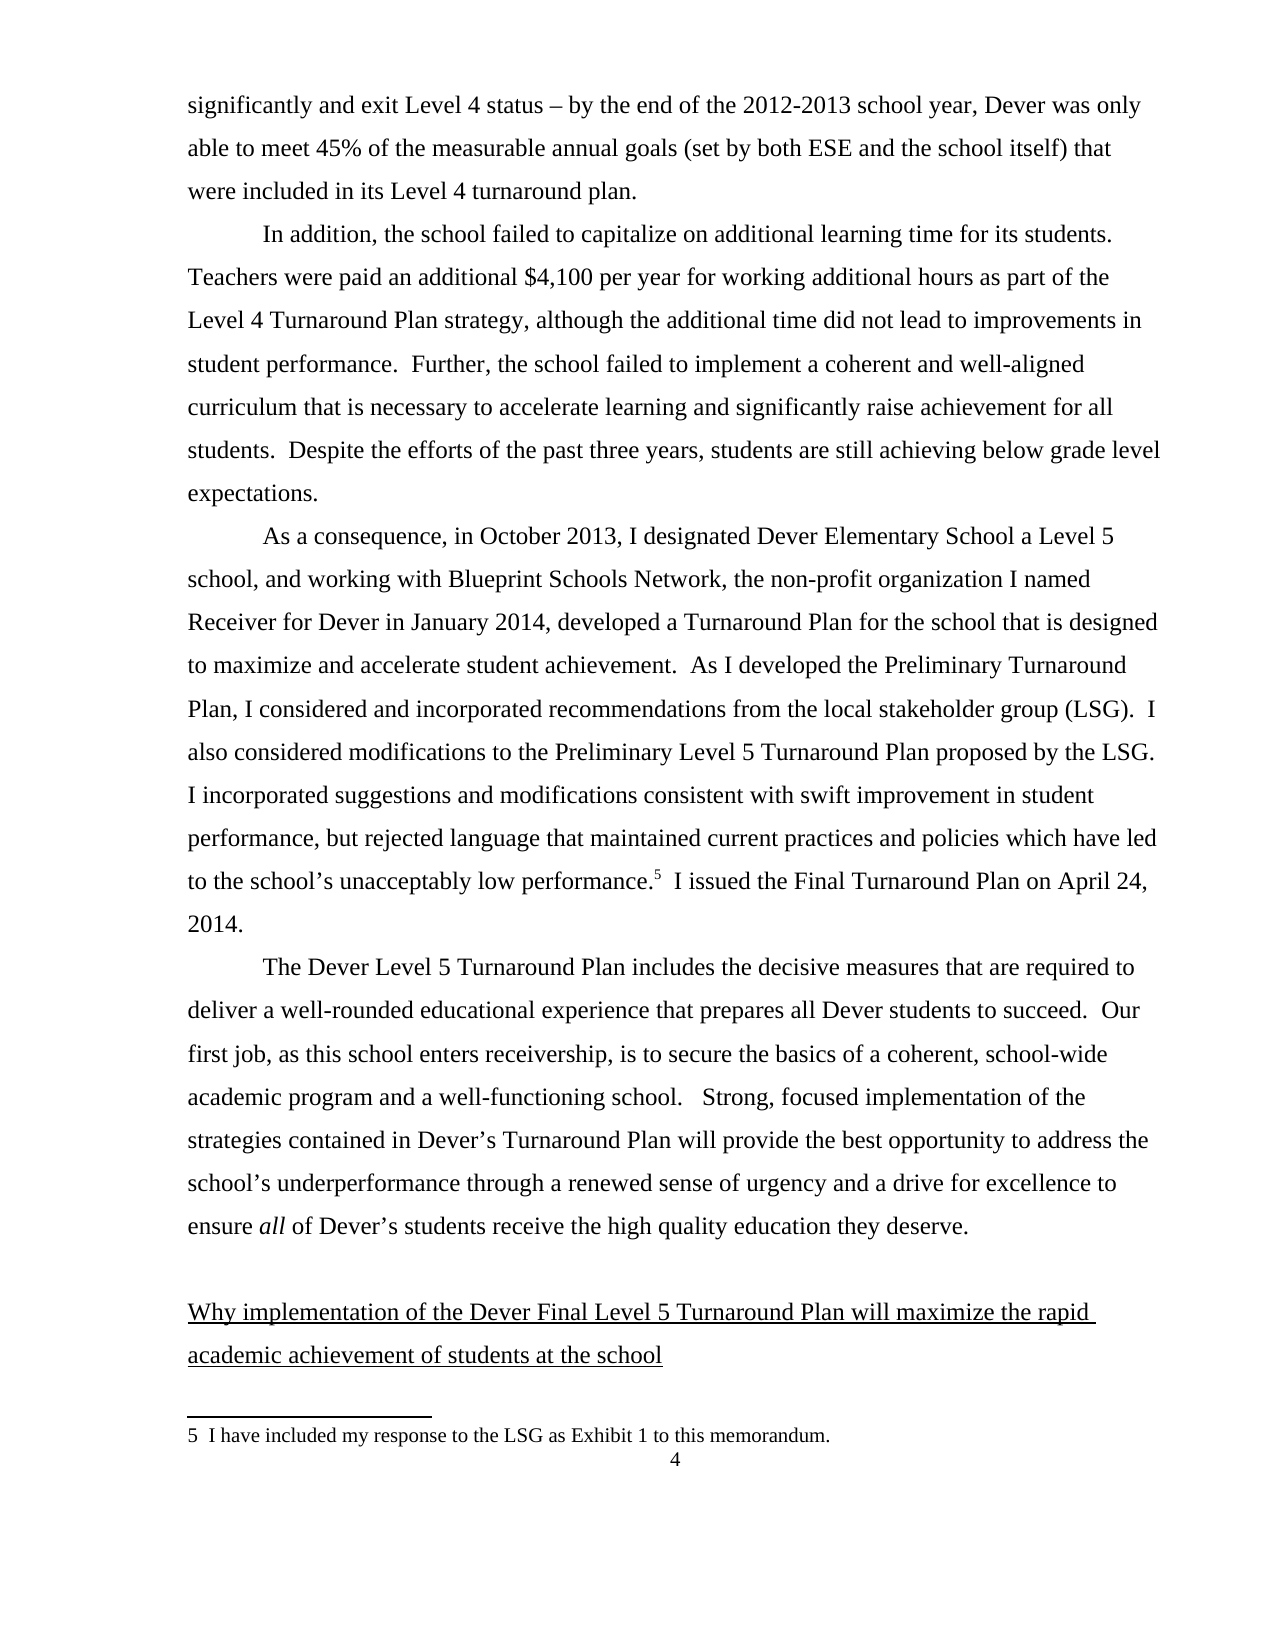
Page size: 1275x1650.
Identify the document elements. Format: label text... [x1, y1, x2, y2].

text As a consequence, in October 2013, I designated Dever Elementary School a Level 5 school, and working with Blueprint Schools Network, the non-profit organization I named Receiver for Dever in January 2014, developed a Turnaround Plan for the school that is designed to maximize and accelerate student achievement. As I developed the Preliminary Turnaround Plan, I considered and incorporated recommendations from the local stakeholder group (LSG). I also considered modifications to the Preliminary Level 5 Turnaround Plan proposed by the LSG. I incorporated suggestions and modifications consistent with swift improvement in student performance, but rejected language that maintained current practices and policies which have led to the school’s unacceptably low performance. I issued the Final Turnaround Plan on April 24, 2014. [187, 521, 1162, 938]
text Why implementation of the Dever Final Level 5 Turnaround Plan will maximize the rapid academic achievement of students at the school [187, 1297, 1162, 1369]
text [187, 90, 1162, 205]
text In addition, the school failed to capitalize on additional learning time for its students. Teachers were paid an additional $4,100 per year for working additional hours as part of the Level 4 Turnaround Plan strategy, although the additional time did not lead to improvements in student performance. Further, the school failed to implement a coherent and well-aligned curriculum that is necessary to accelerate learning and significantly raise achievement for all students. Despite the efforts of the past three years, students are still achieving below grade level expectations. [187, 219, 1162, 507]
text The Dever Level 5 Turnaround Plan includes the decisive measures that are required to deliver a well-rounded educational experience that prepares all Dever students to succeed. Our first job, as this school enters receivership, is to secure the basics of a coherent, school-wide academic program and a well-functioning school. Strong, focused implementation of the strategies contained in Dever’s Turnaround Plan will provide the best opportunity to address the school’s underperformance through a renewed sense of urgency and a drive for excellence to ensure all of Dever’s students receive the high quality education they deserve. [187, 952, 1162, 1240]
